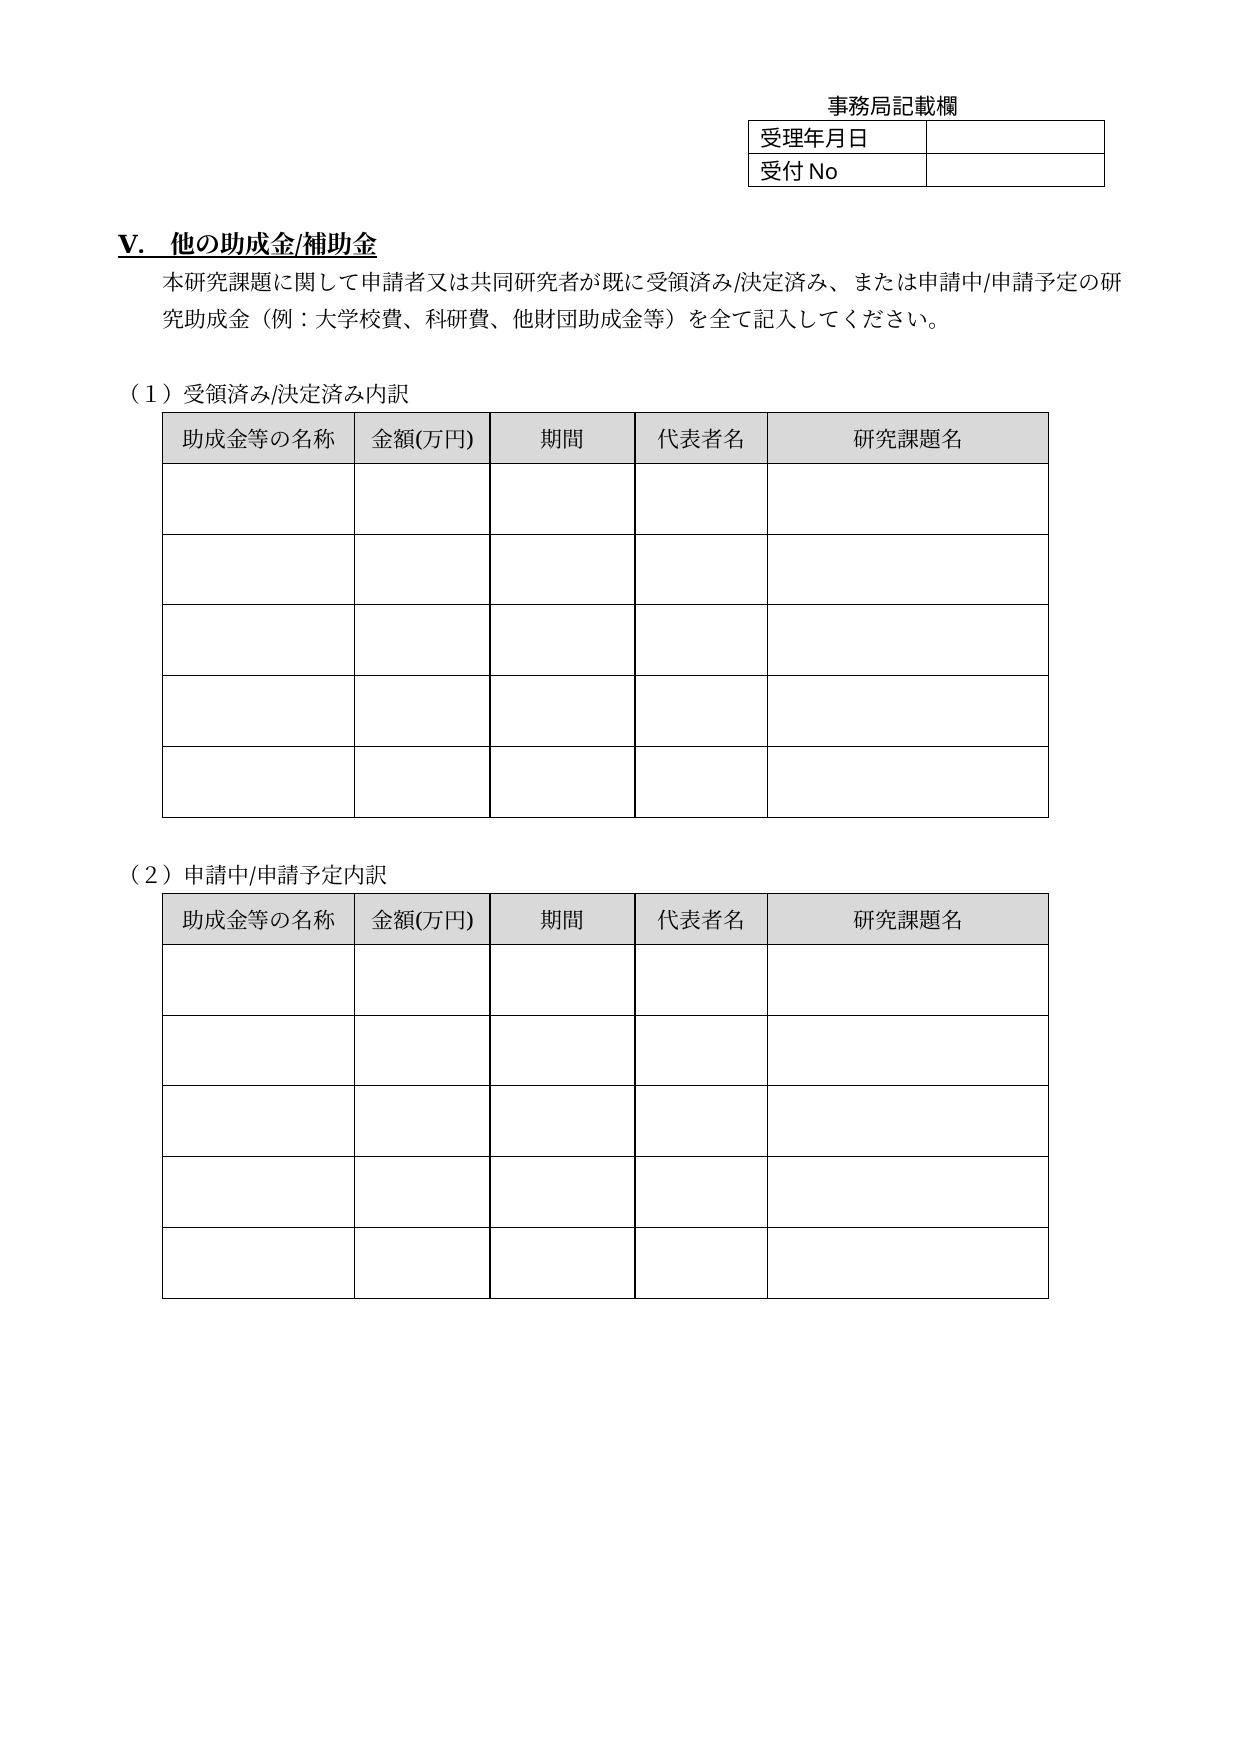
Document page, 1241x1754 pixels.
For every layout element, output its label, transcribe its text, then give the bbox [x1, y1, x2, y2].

table_header 助成金等の名称 [163, 894, 354, 944]
table_cell [163, 747, 354, 817]
table_cell [491, 605, 634, 675]
table_cell [491, 1016, 634, 1085]
table_cell [491, 945, 634, 1014]
text Ⅴ. 他の助成金/補助金 [118, 224, 1122, 262]
table_cell [163, 1016, 354, 1085]
table_cell [768, 747, 1048, 817]
table_cell [491, 747, 634, 817]
table_header 助成金等の名称 [163, 413, 354, 463]
table_cell [768, 464, 1048, 533]
table_header 代表者名 [636, 413, 767, 463]
table_cell [636, 1157, 767, 1227]
table_cell [768, 676, 1048, 746]
table_cell [636, 676, 767, 746]
table_cell [491, 1228, 634, 1298]
table_cell [636, 464, 767, 533]
table_cell [355, 1016, 489, 1085]
table_cell [636, 945, 767, 1014]
table_cell [636, 747, 767, 817]
table_cell [355, 747, 489, 817]
table_cell [636, 1086, 767, 1156]
table_cell [163, 1086, 354, 1156]
table_cell [355, 945, 489, 1014]
table_cell [768, 1157, 1048, 1227]
table_header 研究課題名 [768, 894, 1048, 944]
table_header 金額(万円) [355, 413, 489, 463]
table_cell [163, 464, 354, 533]
table_cell [636, 605, 767, 675]
table_header 金額(万円) [355, 894, 489, 944]
table_cell [491, 1086, 634, 1156]
text 本研究課題に関して申請者又は共同研究者が既に受領済み/決定済み、または申請中/申請予定の研究助成金（例：大学校費、科研費、他財団助成金等）を全て記入してください。 [162, 262, 1122, 337]
text （２）申請中/申請予定内訳 [118, 855, 1122, 893]
table_cell [163, 535, 354, 604]
table_cell [768, 1086, 1048, 1156]
table_cell [355, 535, 489, 604]
table_cell [355, 1228, 489, 1298]
table_cell [163, 676, 354, 746]
table_cell [163, 1228, 354, 1298]
table_cell [355, 464, 489, 533]
table_cell [491, 464, 634, 533]
table_cell [768, 535, 1048, 604]
table_cell [768, 945, 1048, 1014]
table_cell [491, 535, 634, 604]
table_cell [163, 1157, 354, 1227]
table_cell [355, 676, 489, 746]
table_header 期間 [491, 413, 634, 463]
table_cell [163, 945, 354, 1014]
table_cell [491, 676, 634, 746]
table_cell [768, 605, 1048, 675]
table_cell [768, 1016, 1048, 1085]
table_cell [355, 1157, 489, 1227]
table_cell [636, 535, 767, 604]
table_cell [768, 1228, 1048, 1298]
text （１）受領済み/決定済み内訳 [118, 374, 1122, 412]
table_cell [163, 605, 354, 675]
table_header 研究課題名 [768, 413, 1048, 463]
table_header 期間 [491, 894, 634, 944]
table_cell [636, 1016, 767, 1085]
table_cell [355, 1086, 489, 1156]
table_header 代表者名 [636, 894, 767, 944]
table_cell [491, 1157, 634, 1227]
table_cell [355, 605, 489, 675]
table_cell [636, 1228, 767, 1298]
